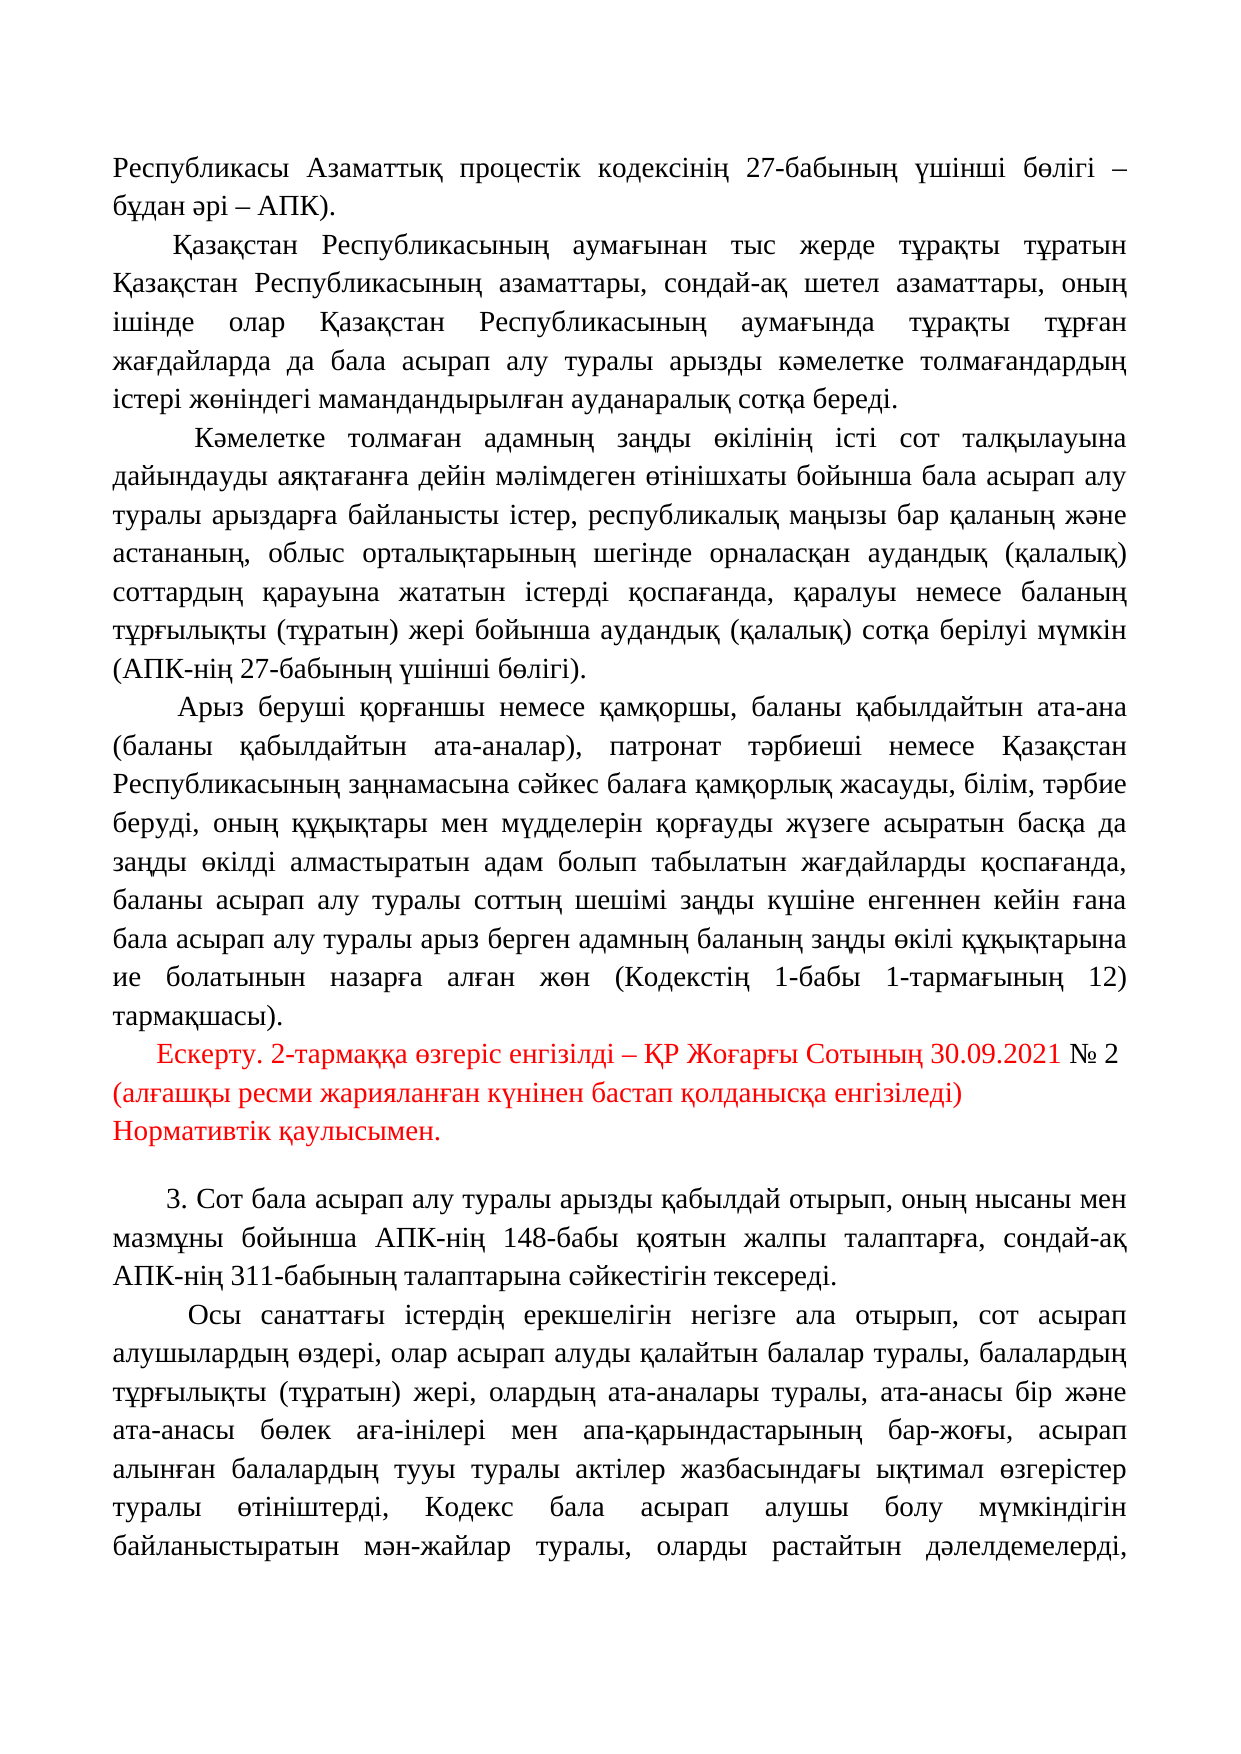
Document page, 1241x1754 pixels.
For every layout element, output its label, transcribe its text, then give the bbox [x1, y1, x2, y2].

text Кәмелетке толмаған адамның заңды өкілінің істі сот талқылауына дайындауды аяқтағанға дейін мәлімдеген өтінішхаты бойынша бала асырап алу туралы арыздарға байланысты істер, республикалық маңызы бар қаланың және астананың, облыс орталықтарының шегінде орналасқан аудандық (қалалық) соттардың қарауына жататын істерді қоспағанда, қаралуы немесе баланың тұрғылықты (тұратын) жері бойынша аудандық (қалалық) сотқа берілуі мүмкін (АПК-нің 27-бабының үшінші бөлігі). [112, 420, 1128, 684]
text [112, 1297, 1128, 1562]
text Арыз беруші қорғаншы немесе қамқоршы, баланы қабылдайтын ата-ана (баланы қабылдайтын ата-аналар), патронат тәрбиеші немесе Қазақстан Республикасының заңнамасына сәйкес балаға қамқорлық жасауды, бiлiм, тәрбие берудi, оның құқықтары мен мүдделерiн қорғауды жүзеге асыратын басқа да заңды өкілді алмастыратын адам болып табылатын жағдайларды қоспағанда, баланы асырап алу туралы соттың шешімі заңды күшіне енгеннен кейін ғана бала асырап алу туралы арыз берген адамның баланың заңды өкілі құқықтарына ие болатынын назарға алған жөн (Кодекстің 1-бабы 1-тармағының 12) тармақшасы). [112, 689, 1128, 1031]
text Қазақстан Республикасының аумағынан тыс жерде тұрақты тұратын Қазақстан Республикасының азаматтары, сондай-ақ шетел азаматтары, оның ішінде олар Қазақстан Республикасының аумағында тұрақты тұрған жағдайларда да бала асырап алу туралы арызды кәмелетке толмағандардың істері жөніндегі мамандандырылған ауданаралық сотқа береді. [112, 227, 1128, 415]
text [112, 150, 1128, 222]
text 3. Сот бала асырап алу туралы арызды қабылдай отырып, оның нысаны мен мазмұны бойынша АПК-нің 148-бабы қоятын жалпы талаптарға, сондай-ақ АПК-нің 311-бабының талаптарына сәйкестігін тексереді. [112, 1181, 1128, 1292]
text Ескерту. 2-тармаққа өзгеріс енгізілді – ҚР Жоғарғы Сотының 30.09.2021 № 2 (алғашқы ресми жарияланған күнінен бастап қолданысқа енгізіледі) Нормативтік қаулысымен. [112, 1036, 1128, 1177]
